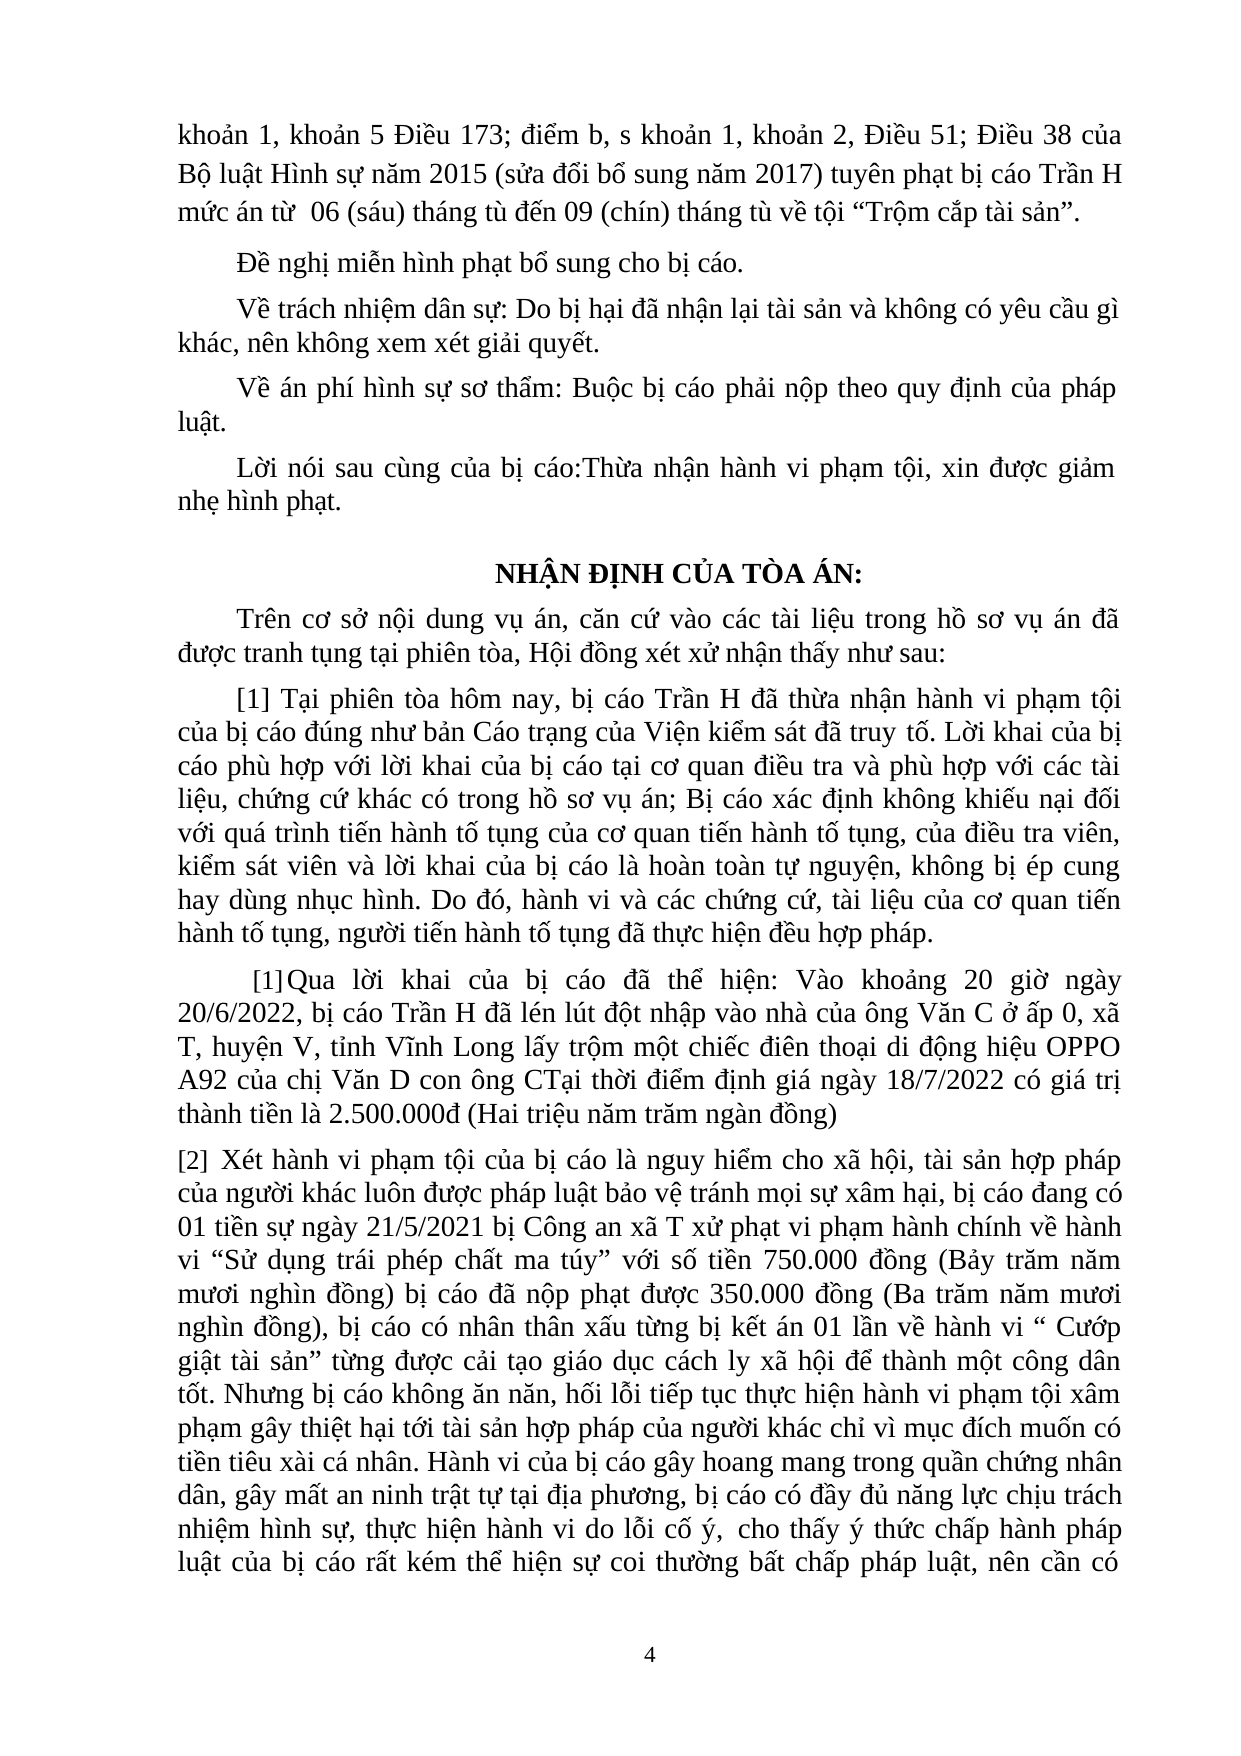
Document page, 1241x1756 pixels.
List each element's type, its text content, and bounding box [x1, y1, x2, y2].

list Tại phiên tòa hôm nay, bị cáo Trần H đã thừa nhận hành vi phạm tội của bị cáo đúng như bản Cáo trạng của Viện kiểm sát đã truy tố. Lời khai của bị cáo phù hợp với lời khai của bị cáo tại cơ quan điều tra và phù hợp với các tài liệu, chứng cứ khác có trong hồ sơ vụ án; Bị cáo xác định không khiếu nại đối với quá trình tiến hành tố tụng của cơ quan tiến hành tố tụng, của điều tra viên, kiểm sát viên và lời khai của bị cáo là hoàn toàn tự nguyện, không bị ép cung hay dùng nhục hình. Do đó, hành vi và các chứng cứ, tài liệu của cơ quan tiến hành tố tụng, người tiến hành tố tụng đã thực hiện đều hợp pháp. [177, 681, 1122, 949]
text Về trách nhiệm dân sự: Do bị hại đã nhận lại tài sản và không có yêu cầu gì khác, nên không xem xét giải quyết. [177, 291, 1136, 358]
list Xét hành vi phạm tội của bị cáo là nguy hiểm cho xã hội, tài sản hợp pháp của người khác luôn được pháp luật bảo vệ tránh mọi sự xâm hại, bị cáo đang có 01 tiền sự ngày 21/5/2021 bị Công an xã T xử phạt vi phạm hành chính về hành vi “Sử dụng trái phép chất ma túy” với số tiền 750.000 đồng (Bảy trăm năm mươi nghìn đồng) bị cáo đã nộp phạt được 350.000 đồng (Ba trăm năm mươi nghìn đồng), bị cáo có nhân thân xấu từng bị kết án 01 lần về hành vi “ Cướp giật tài sản” từng được cải tạo giáo dục cách ly xã hội để thành một công dân tốt. Nhưng bị cáo không ăn năn, hối lỗi tiếp tục thực hiện hành vi phạm tội xâm phạm gây thiệt hại tới tài sản hợp pháp của người khác chỉ vì mục đích muốn có tiền tiêu xài cá nhân. Hành vi của bị cáo gây hoang mang trong quần chứng nhân dân, gây mất an ninh trật tự tại địa phương, bị cáo có đầy đủ năng lực chịu trách nhiệm hình sự, thực hiện hành vi do lỗi cố ý, cho thấy ý thức chấp hành pháp luật của bị cáo rất kém thể hiện sự coi thường bất chấp pháp luật, nên cần có [177, 1142, 1123, 1578]
text Lời nói sau cùng của bị cáo:Thừa nhận hành vi phạm tội, xin được giảm [236, 450, 1136, 483]
text Đề nghị miễn hình phạt bổ sung cho bị cáo. [236, 245, 1136, 279]
text Trên cơ sở nội dung vụ án, căn cứ vào các tài liệu trong hồ sơ vụ án đã được tranh tụng tại phiên tòa, Hội đồng xét xử nhận thấy như sau: [177, 601, 1121, 668]
text nhẹ hình phạt. [177, 483, 1136, 517]
list Qua lời khai của bị cáo đã thể hiện: Vào khoảng 20 giờ ngày 20/6/2022, bị cáo Trần H đã lén lút đột nhập vào nhà của ông Văn C ở ấp 0, xã T, huyện V, tỉnh Vĩnh Long lấy trộm một chiếc điên thoại di động hiệu OPPO A92 của chị Văn D con ông CTại thời điểm định giá ngày 18/7/2022 có giá trị thành tiền là 2.500.000đ (Hai triệu năm trăm ngàn đồng) [177, 962, 1123, 1129]
text khoản 1, khoản 5 Điều 173; điểm b, s khoản 1, khoản 2, Điều 51; Điều 38 của Bộ luật Hình sự năm 2015 (sửa đổi bổ sung năm 2017) tuyên phạt bị cáo Trần H mức án từ 06 (sáu) tháng tù đến 09 (chín) tháng tù về tội “Trộm cắp tài sản”. [177, 117, 1123, 228]
text Về án phí hình sự sơ thẩm: Buộc bị cáo phải nộp theo quy định của pháp [236, 370, 1136, 404]
text luật. [177, 404, 1136, 437]
text NHẬN ĐỊNH CỦA TÒA ÁN: [494, 556, 864, 589]
